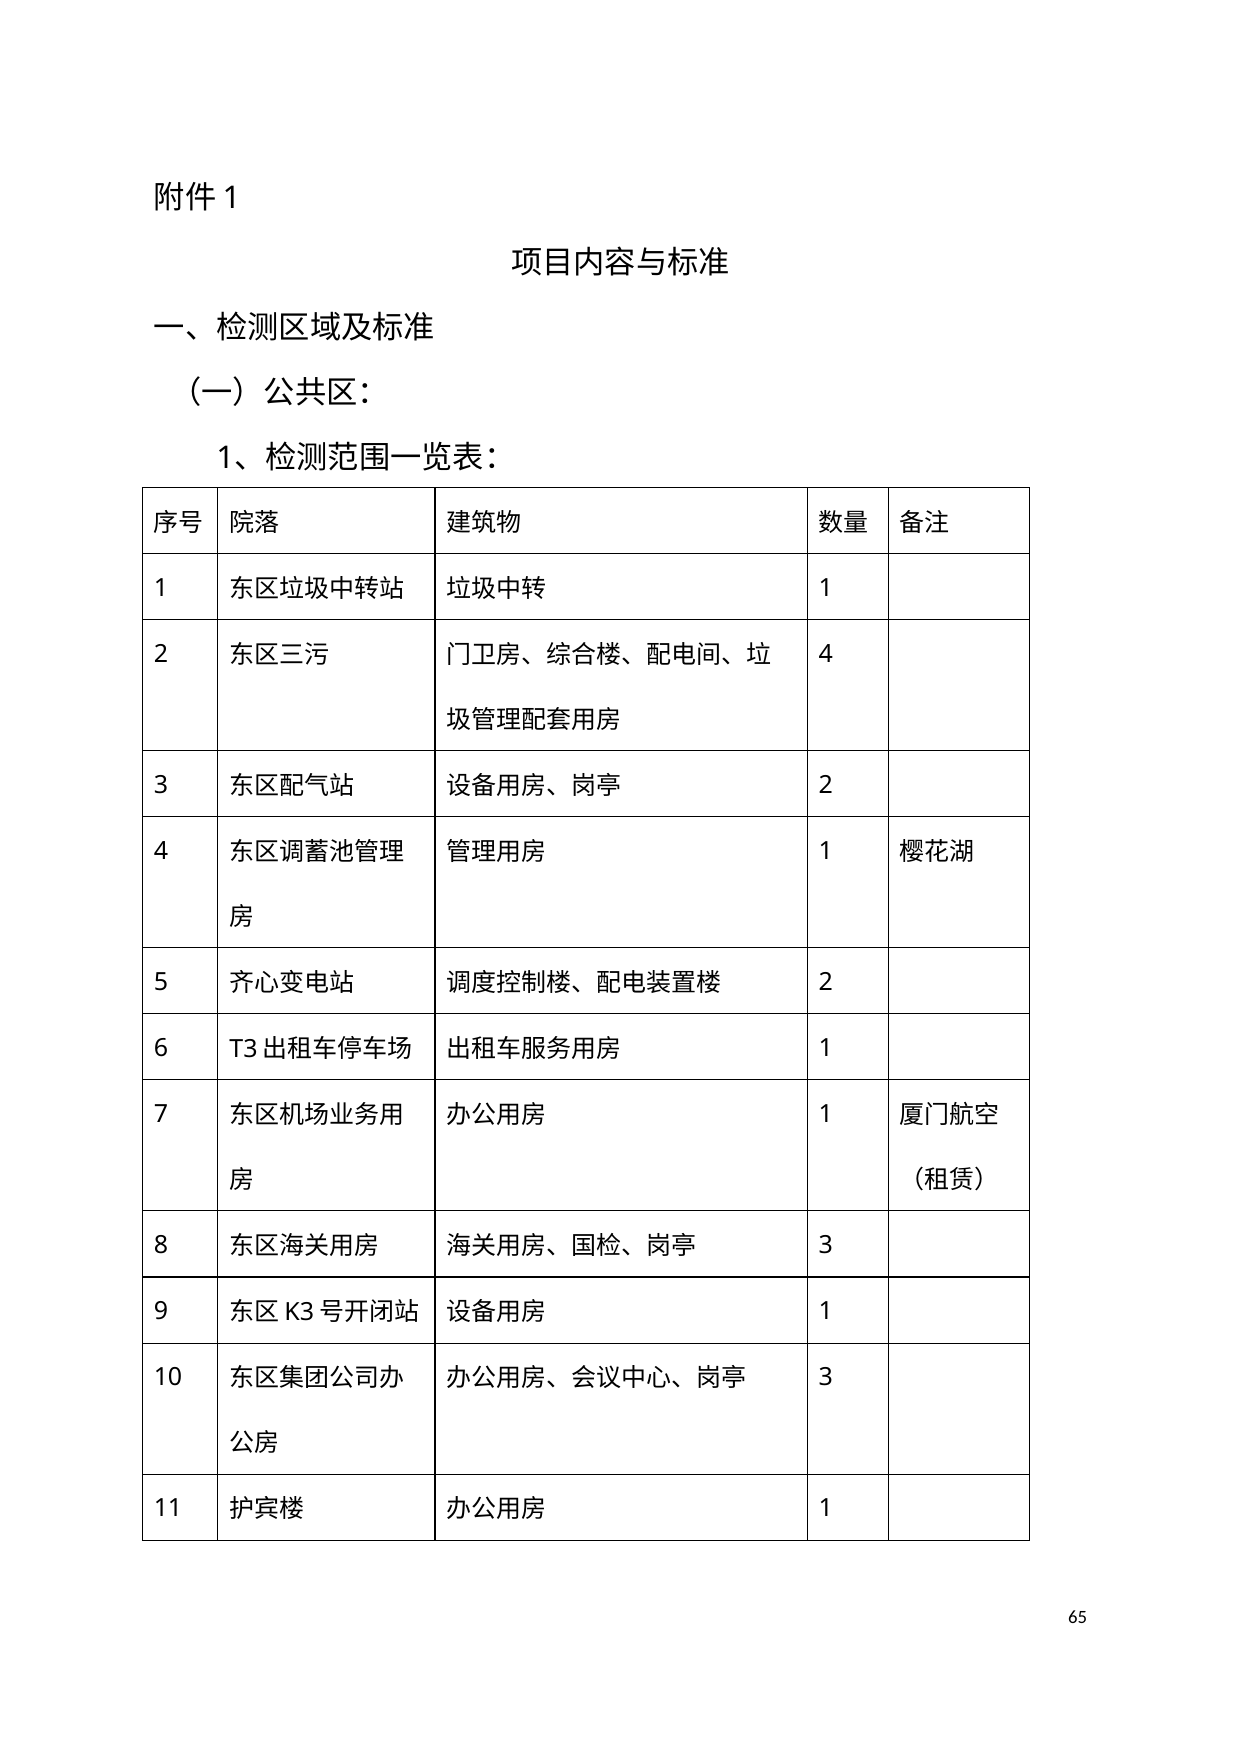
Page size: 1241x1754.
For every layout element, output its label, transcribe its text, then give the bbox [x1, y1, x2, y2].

table_cell 1 [808, 1080, 888, 1210]
table_cell 2 [808, 948, 888, 1013]
table_cell [889, 1014, 1029, 1079]
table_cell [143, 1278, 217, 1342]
table_header 序号 [143, 488, 217, 553]
text 附件1 [153, 162, 1087, 227]
table_cell 1 [143, 554, 217, 619]
table_header 建筑物 [436, 488, 807, 553]
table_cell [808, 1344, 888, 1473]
table_cell 1 [808, 554, 888, 619]
table_cell 2 [143, 620, 217, 750]
table_header 院落 [218, 488, 434, 553]
table_cell 樱花湖 [889, 817, 1029, 947]
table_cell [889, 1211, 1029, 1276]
table_cell 齐心变电站 [218, 948, 434, 1013]
table_cell 东区三污 [218, 620, 434, 750]
table_cell 3 [143, 751, 217, 816]
table_cell 东区垃圾中转站 [218, 554, 434, 619]
table_cell [889, 751, 1029, 816]
table_cell 门卫房、综合楼、配电间、垃圾管理配套用房 [436, 620, 807, 750]
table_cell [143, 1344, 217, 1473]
table_cell 1 [808, 817, 888, 947]
table_cell [889, 948, 1029, 1013]
table_cell 调度控制楼、配电装置楼 [436, 948, 807, 1013]
table_cell T3出租车停车场 [218, 1014, 434, 1079]
table_cell 东区配气站 [218, 751, 434, 816]
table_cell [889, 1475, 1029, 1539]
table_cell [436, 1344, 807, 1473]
table_cell 东区机场业务用房 [218, 1080, 434, 1210]
table_cell 1 [808, 1014, 888, 1079]
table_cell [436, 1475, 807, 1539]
table_cell 8 [143, 1211, 217, 1276]
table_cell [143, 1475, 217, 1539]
table_cell 4 [808, 620, 888, 750]
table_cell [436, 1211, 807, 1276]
list 检测区域及标准 [153, 292, 1087, 357]
table_header 数量 [808, 488, 888, 553]
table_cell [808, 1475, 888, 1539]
table_cell 厦门航空（租赁） [889, 1080, 1029, 1210]
table_cell 管理用房 [436, 817, 807, 947]
table_cell 2 [808, 751, 888, 816]
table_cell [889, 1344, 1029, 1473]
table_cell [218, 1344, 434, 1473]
list （一）公共区： [153, 357, 1087, 422]
table_header 备注 [889, 488, 1029, 553]
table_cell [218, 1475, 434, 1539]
text 项目内容与标准 [153, 227, 1087, 292]
text 1、检测范围一览表： [153, 422, 1087, 487]
table_cell 7 [143, 1080, 217, 1210]
table_cell [889, 554, 1029, 619]
table_cell [889, 620, 1029, 750]
table_cell 4 [143, 817, 217, 947]
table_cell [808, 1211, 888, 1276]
table_cell 办公用房 [436, 1080, 807, 1210]
table_cell 东区调蓄池管理房 [218, 817, 434, 947]
table_cell 出租车服务用房 [436, 1014, 807, 1079]
table_cell 6 [143, 1014, 217, 1079]
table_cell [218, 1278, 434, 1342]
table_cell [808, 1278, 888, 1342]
table_cell 5 [143, 948, 217, 1013]
table_cell 设备用房、岗亭 [436, 751, 807, 816]
table_cell 垃圾中转 [436, 554, 807, 619]
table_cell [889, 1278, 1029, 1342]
table_cell 东区海关用房 [218, 1211, 434, 1276]
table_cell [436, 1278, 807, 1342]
